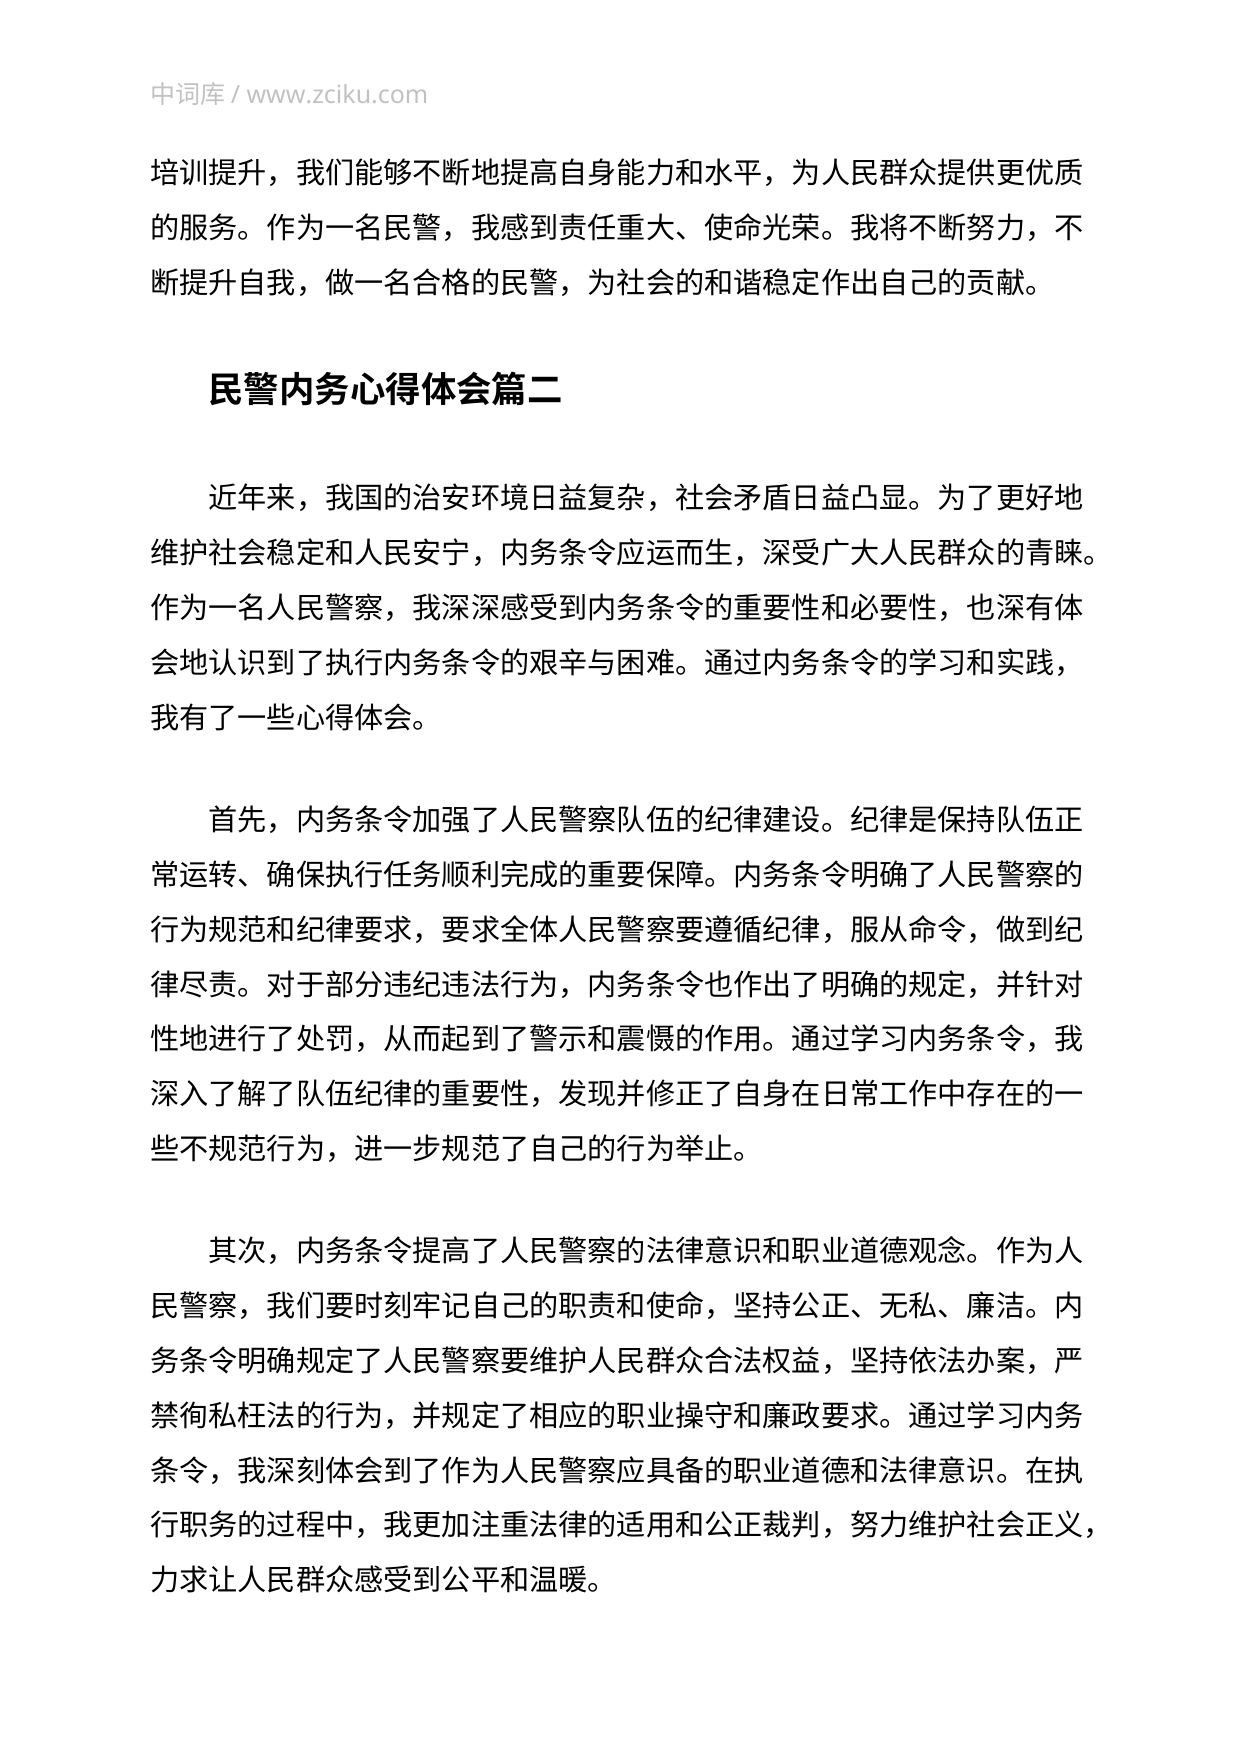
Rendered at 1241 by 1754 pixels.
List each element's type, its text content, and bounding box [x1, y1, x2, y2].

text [150, 150, 1090, 302]
text 首先，内务条令加强了人民警察队伍的纪律建设。纪律是保持队伍正常运转、确保执行任务顺利完成的重要保障。内务条令明确了人民警察的行为规范和纪律要求，要求全体人民警察要遵循纪律，服从命令，做到纪律尽责。对于部分违纪违法行为，内务条令也作出了明确的规定，并针对性地进行了处罚，从而起到了警示和震慑的作用。通过学习内务条令，我深入了解了队伍纪律的重要性，发现并修正了自身在日常工作中存在的一些不规范行为，进一步规范了自己的行为举止。 [150, 796, 1090, 1168]
text 近年来，我国的治安环境日益复杂，社会矛盾日益凸显。为了更好地维护社会稳定和人民安宁，内务条令应运而生，深受广大人民群众的青睐。作为一名人民警察，我深深感受到内务条令的重要性和必要性，也深有体会地认识到了执行内务条令的艰辛与困难。通过内务条令的学习和实践，我有了一些心得体会。 [150, 475, 1090, 737]
text 其次，内务条令提高了人民警察的法律意识和职业道德观念。作为人民警察，我们要时刻牢记自己的职责和使命，坚持公正、无私、廉洁。内务条令明确规定了人民警察要维护人民群众合法权益，坚持依法办案，严禁徇私枉法的行为，并规定了相应的职业操守和廉政要求。通过学习内务条令，我深刻体会到了作为人民警察应具备的职业道德和法律意识。在执行职务的过程中，我更加注重法律的适用和公正裁判，努力维护社会正义，力求让人民群众感受到公平和温暖。 [150, 1227, 1090, 1599]
text 民警内务心得体会篇二 [150, 362, 1090, 413]
